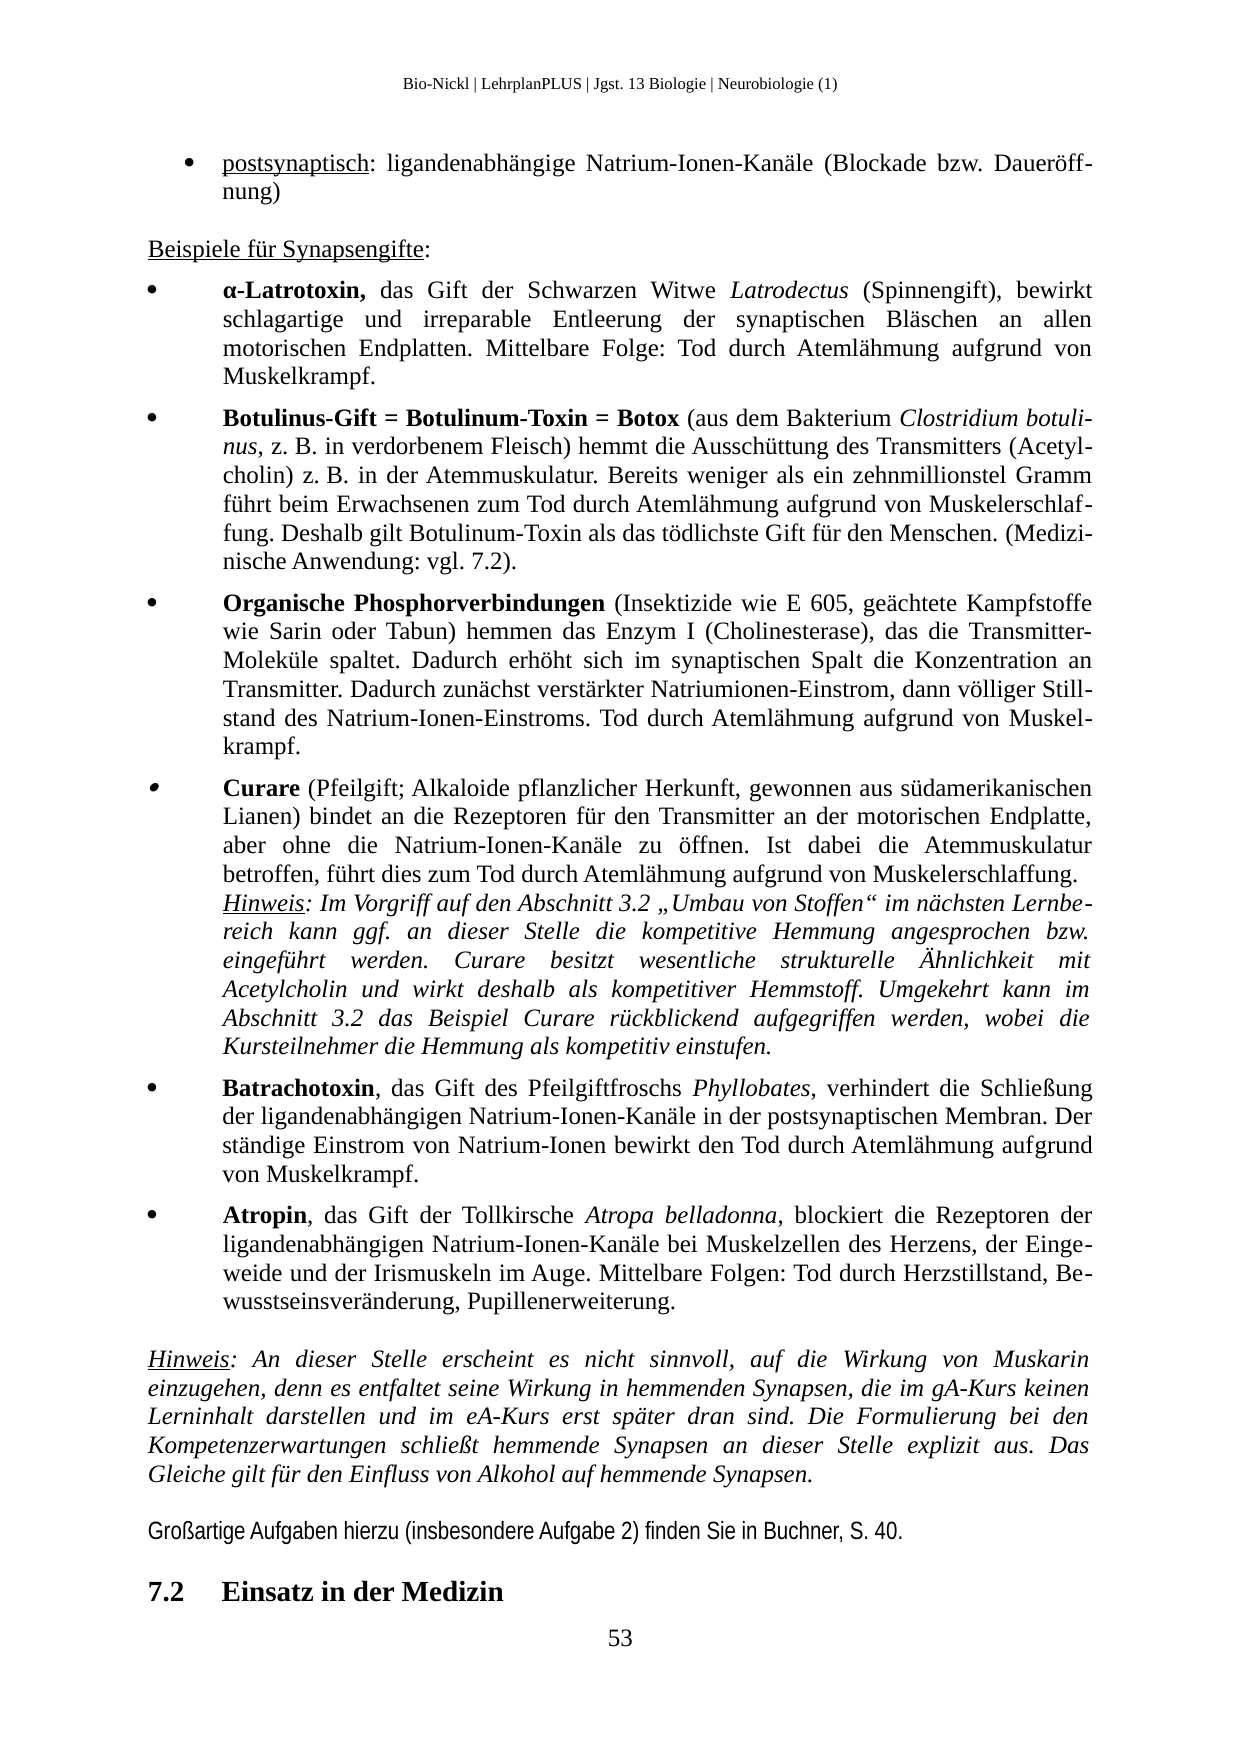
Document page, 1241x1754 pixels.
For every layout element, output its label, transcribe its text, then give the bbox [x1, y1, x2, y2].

text 7.2 Einsatz in der Medizin [148, 1574, 1093, 1608]
list α-Latrotoxin, das Gift der Schwarzen Witwe Latrodectus (Spinnengift), bewirkt schlagartige und irreparable Entleerung der synaptischen Bläschen an allen motorischen Endplatten. Mittelbare Folge: Tod durch Atemlähmung aufgrund von Muskelkrampf. [148, 275, 1093, 390]
text Großartige Aufgaben hierzu (insbesondere Aufgabe 2) finden Sie in Buchner, S. 40. [148, 1516, 1093, 1545]
list Organische Phosphorverbindungen (Insektizide wie E 605, geächtete Kampfstoffe wie Sarin oder Tabun) hemmen das Enzym I (Cholinesterase), das die Transmitter-Moleküle spaltet. Dadurch erhöht sich im synaptischen Spalt die Konzentration an Transmitter. Dadurch zunächst verstärkter Natriumionen-Einstrom, dann völliger Stillstand des Natrium-Ionen-Einstroms. Tod durch Atemlähmung aufgrund von Muskelkrampf. [148, 588, 1093, 760]
list Curare (Pfeilgift; Alkaloide pflanzlicher Herkunft, gewonnen aus südamerikanischen Lianen) bindet an die Rezeptoren für den Transmitter an der motorischen Endplatte, aber ohne die Natrium-Ionen-Kanäle zu öffnen. Ist dabei die Atemmuskulatur betroffen, führt dies zum Tod durch Atemlähmung aufgrund von Muskelerschlaffung. [148, 773, 1093, 888]
text Beispiele für Synapsengifte: [148, 234, 1093, 263]
list Botulinus-Gift = Botulinum-Toxin = Botox (aus dem Bakterium Clostridium botulinus, z. B. in verdorbenem Fleisch) hemmt die Ausschüttung des Transmitters (Acetylcholin) z. B. in der Atemmuskulatur. Bereits weniger als ein zehnmillionstel Gramm führt beim Erwachsenen zum Tod durch Atemlähmung aufgrund von Muskelerschlaffung. Deshalb gilt Botulinum-Toxin als das tödlichste Gift für den Menschen. (Medizinische Anwendung: vgl. 7.2). [148, 403, 1093, 575]
list Atropin, das Gift der Tollkirsche Atropa belladonna, blockiert die Rezeptoren der ligandenabhängigen Natrium-Ionen-Kanäle bei Muskelzellen des Herzens, der Eingeweide und der Irismuskeln im Auge. Mittelbare Folgen: Tod durch Herzstillstand, Bewusstseinsveränderung, Pupillenerweiterung. [148, 1200, 1093, 1315]
list Batrachotoxin, das Gift des Pfeilgiftfroschs Phyllobates, verhindert die Schließung der ligandenabhängigen Natrium-Ionen-Kanäle in der postsynaptischen Membran. Der ständige Einstrom von Natrium-Ionen bewirkt den Tod durch Atemlähmung aufgrund von Muskelkrampf. [148, 1073, 1093, 1188]
list postsynaptisch: ligandenabhängige Natrium-Ionen-Kanäle (Blockade bzw. Daueröffnung) [185, 148, 1093, 205]
text Hinweis: Im Vorgriff auf den Abschnitt 3.2 „Umbau von Stoffen“ im nächsten Lernbereich kann ggf. an dieser Stelle die kompetitive Hemmung angesprochen bzw. eingeführt werden. Curare besitzt wesentliche strukturelle Ähnlichkeit mit Acetylcholin und wirkt deshalb als kompetitiver Hemmstoff. Umgekehrt kann im Abschnitt 3.2 das Beispiel Curare rückblickend aufgegriffen werden, wobei die Kursteilnehmer die Hemmung als kompetitiv einstufen. [223, 888, 1093, 1060]
text Hinweis: An dieser Stelle erscheint es nicht sinnvoll, auf die Wirkung von Muskarin einzugehen, denn es entfaltet seine Wirkung in hemmenden Synapsen, die im gA-Kurs keinen Lerninhalt darstellen und im eA-Kurs erst später dran sind. Die Formulierung bei den Kompetenzerwartungen schließt hemmende Synapsen an dieser Stelle explizit aus. Das Gleiche gilt für den Einfluss von Alkohol auf hemmende Synapsen. [148, 1344, 1093, 1488]
